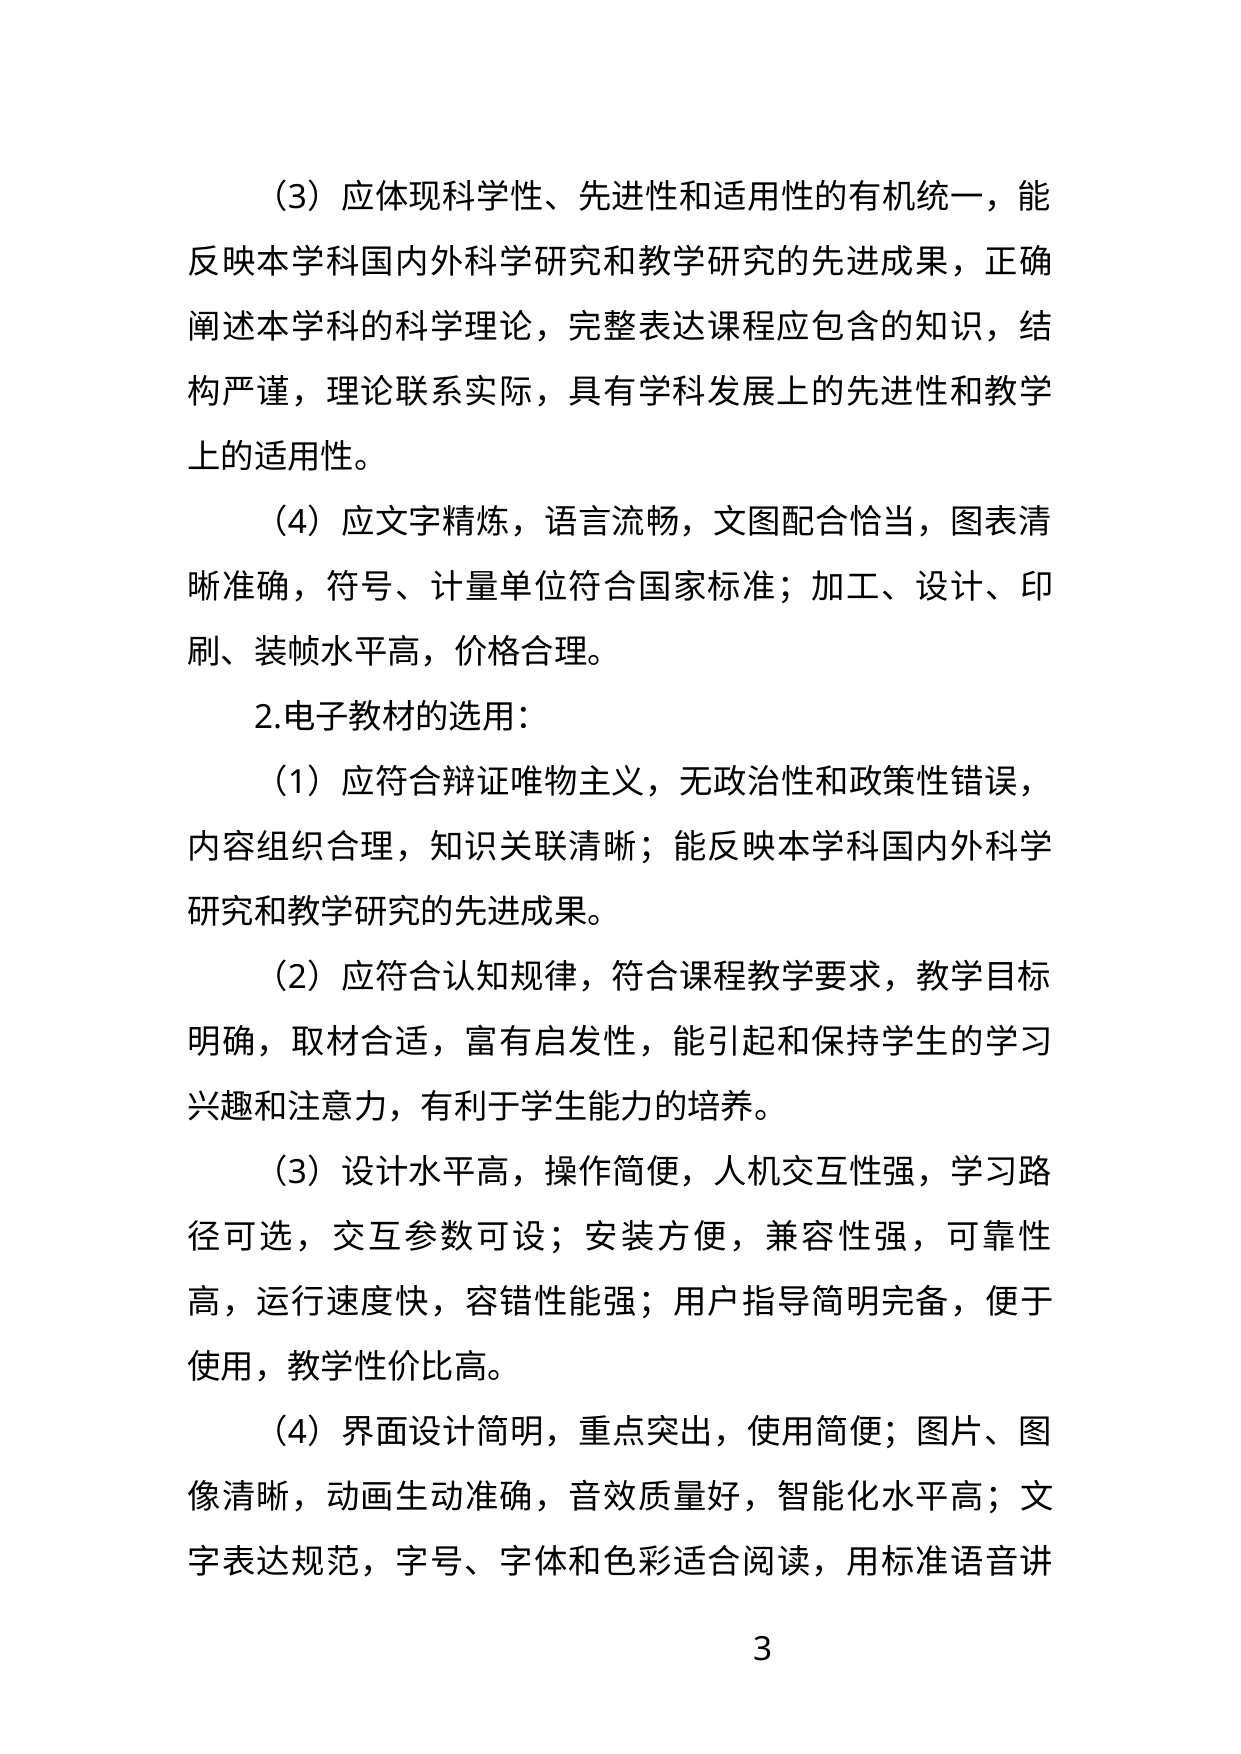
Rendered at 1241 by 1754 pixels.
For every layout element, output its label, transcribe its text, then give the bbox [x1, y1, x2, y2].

text （4）应文字精炼，语言流畅，文图配合恰当，图表清晰准确，符号、计量单位符合国家标准；加工、设计、印刷、装帧水平高，价格合理。 [187, 487, 1053, 682]
text （2）应符合认知规律，符合课程教学要求，教学目标明确，取材合适，富有启发性，能引起和保持学生的学习兴趣和注意力，有利于学生能力的培养。 [187, 942, 1053, 1137]
text （3）设计水平高，操作简便，人机交互性强，学习路径可选，交互参数可设；安装方便，兼容性强，可靠性高，运行速度快，容错性能强；用户指导简明完备，便于使用，教学性价比高。 [187, 1137, 1053, 1397]
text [187, 1397, 1053, 1592]
text 2.电子教材的选用： [187, 682, 1053, 747]
text （3）应体现科学性、先进性和适用性的有机统一，能反映本学科国内外科学研究和教学研究的先进成果，正确阐述本学科的科学理论，完整表达课程应包含的知识，结构严谨，理论联系实际，具有学科发展上的先进性和教学上的适用性。 [187, 162, 1053, 487]
text （1）应符合辩证唯物主义，无政治性和政策性错误，内容组织合理，知识关联清晰；能反映本学科国内外科学研究和教学研究的先进成果。 [187, 747, 1053, 942]
